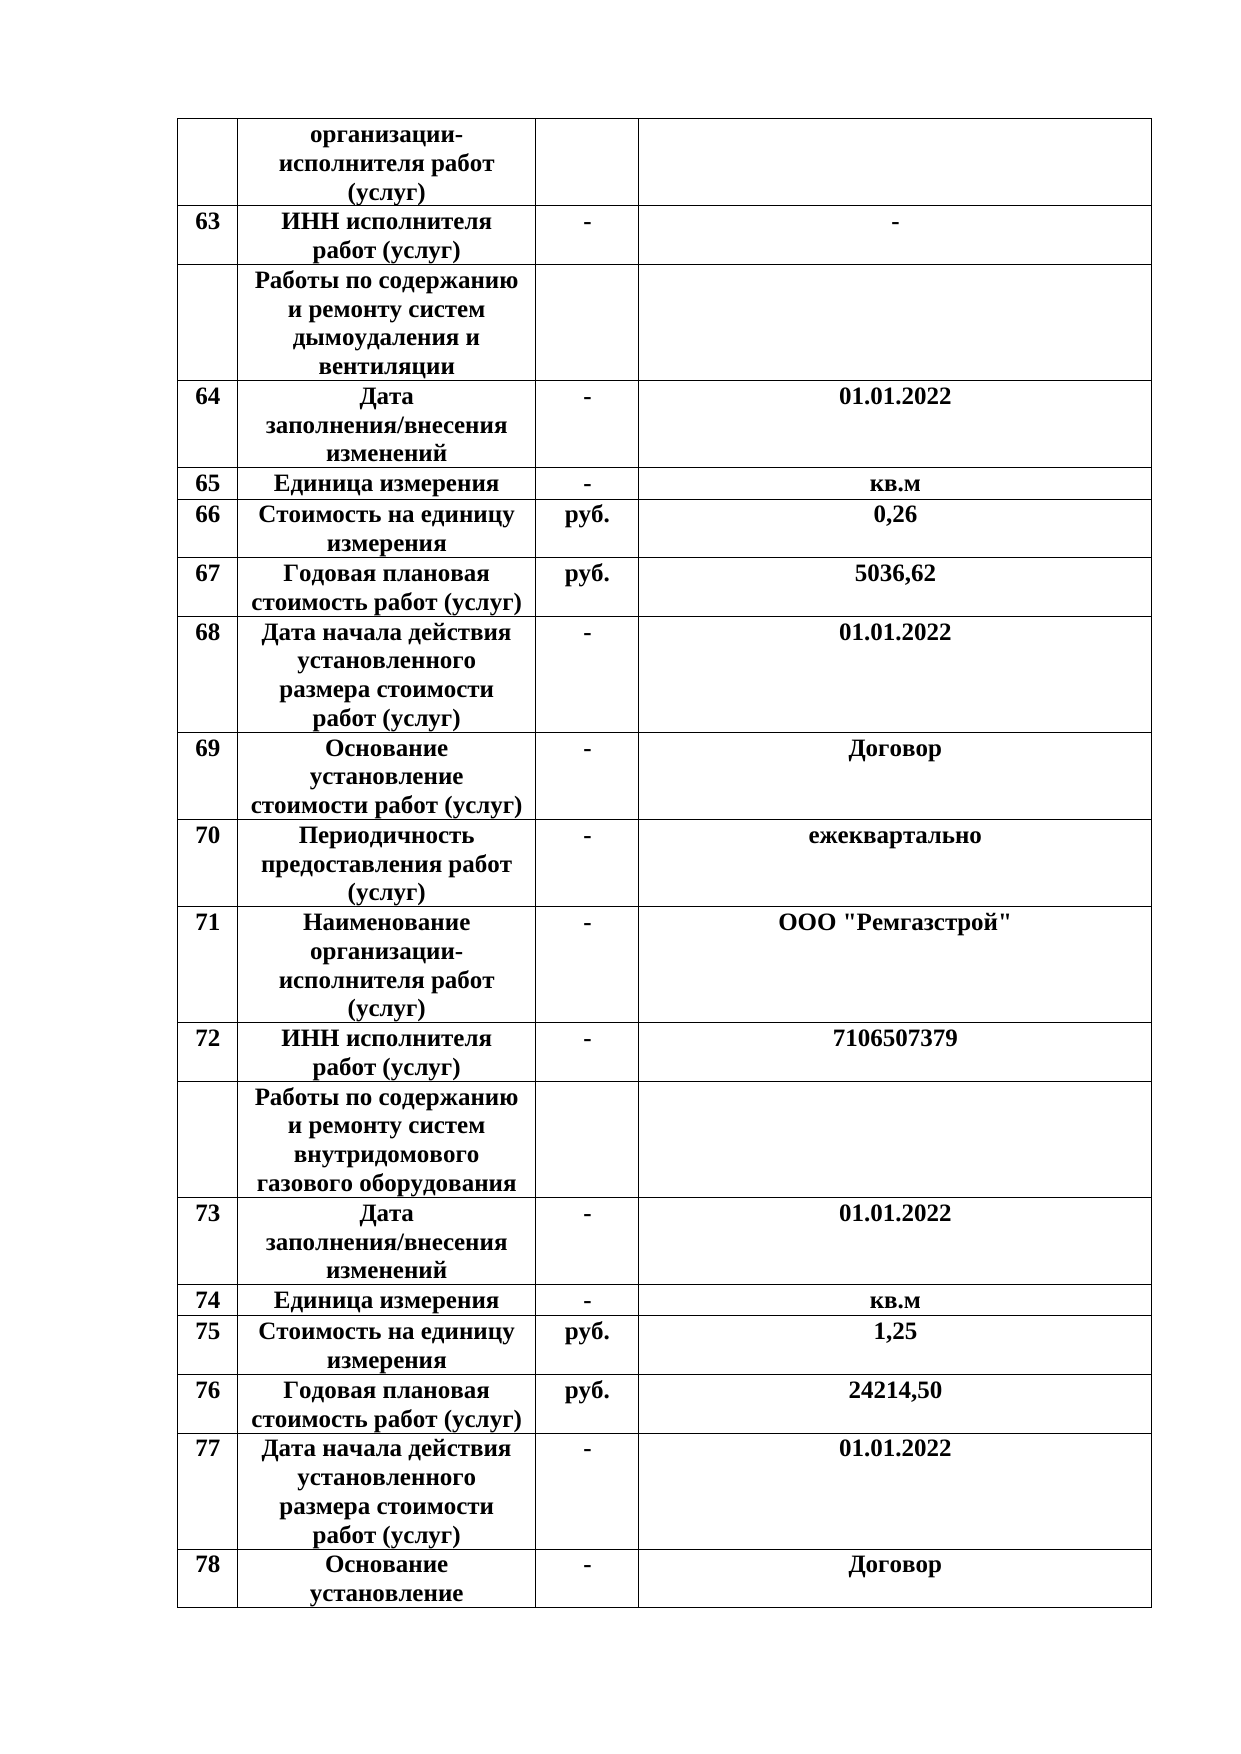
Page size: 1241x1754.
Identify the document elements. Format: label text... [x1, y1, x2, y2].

table_cell - [536, 820, 638, 906]
table_cell 77 [178, 1434, 237, 1548]
table_cell Годовая плановая стоимость работ (услуг) [238, 1375, 535, 1432]
table_cell Дата начала действия установленного размера стоимости работ (услуг) [238, 1434, 535, 1548]
table_cell 71 [178, 907, 237, 1022]
table_cell Работы по содержанию и ремонту систем внутридомового газового оборудования [238, 1082, 535, 1197]
table_cell - [536, 468, 638, 498]
table_cell 0,26 [639, 500, 1151, 557]
table_cell - [536, 1023, 638, 1081]
table_cell Стоимость на единицу измерения [238, 1316, 535, 1374]
table_cell [639, 265, 1151, 380]
table_cell - [536, 617, 638, 732]
table_cell Договор [639, 733, 1151, 819]
table_cell ежеквартально [639, 820, 1151, 906]
table_cell [536, 265, 638, 380]
table_cell 24214,50 [639, 1375, 1151, 1432]
table_cell 65 [178, 468, 237, 498]
table_cell - [536, 381, 638, 467]
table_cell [238, 119, 535, 205]
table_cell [238, 1550, 535, 1607]
table_cell 5036,62 [639, 558, 1151, 616]
table_cell 78 [178, 1550, 237, 1607]
table_cell Договор [639, 1550, 1151, 1607]
table_cell 01.01.2022 [639, 1434, 1151, 1548]
table_cell 62 [178, 119, 237, 205]
table_cell - [536, 1198, 638, 1284]
table_cell [178, 265, 237, 380]
table_cell ИНН исполнителя работ (услуг) [238, 1023, 535, 1081]
table_cell 63 [178, 206, 237, 264]
table_cell 76 [178, 1375, 237, 1432]
table_cell Единица измерения [238, 468, 535, 498]
table_cell - [536, 907, 638, 1022]
table_cell - [536, 1285, 638, 1315]
table_cell - [536, 733, 638, 819]
table_cell 7106507379 [639, 1023, 1151, 1081]
table_cell кв.м [639, 468, 1151, 498]
table_cell 75 [178, 1316, 237, 1374]
table_cell руб. [536, 1316, 638, 1374]
table_cell 68 [178, 617, 237, 732]
table_cell ИНН исполнителя работ (услуг) [238, 206, 535, 264]
table_cell - [639, 119, 1151, 205]
table_cell - [536, 1550, 638, 1607]
table_cell Стоимость на единицу измерения [238, 500, 535, 557]
table_cell Дата начала действия установленного размера стоимости работ (услуг) [238, 617, 535, 732]
table_cell - [536, 1434, 638, 1548]
table_cell [178, 1082, 237, 1197]
table_cell 64 [178, 381, 237, 467]
table_cell 70 [178, 820, 237, 906]
table_cell 1,25 [639, 1316, 1151, 1374]
table_cell Годовая плановая стоимость работ (услуг) [238, 558, 535, 616]
table_cell - [536, 119, 638, 205]
table_cell 01.01.2022 [639, 617, 1151, 732]
table_cell руб. [536, 558, 638, 616]
table_cell Единица измерения [238, 1285, 535, 1315]
table_cell - [639, 206, 1151, 264]
table_cell Дата заполнения/внесения изменений [238, 1198, 535, 1284]
table_cell Наименование организации-исполнителя работ (услуг) [238, 907, 535, 1022]
table_cell Периодичность предоставления работ (услуг) [238, 820, 535, 906]
table_cell руб. [536, 1375, 638, 1432]
table_cell [536, 1082, 638, 1197]
table_cell 66 [178, 500, 237, 557]
table_cell Основание установление стоимости работ (услуг) [238, 733, 535, 819]
table_cell кв.м [639, 1285, 1151, 1315]
table_cell 74 [178, 1285, 237, 1315]
table_cell - [536, 206, 638, 264]
table_cell руб. [536, 500, 638, 557]
table_cell 01.01.2022 [639, 1198, 1151, 1284]
table_cell 72 [178, 1023, 237, 1081]
table_cell 67 [178, 558, 237, 616]
table_cell 73 [178, 1198, 237, 1284]
table_cell [639, 1082, 1151, 1197]
table_cell ООО "Ремгазстрой" [639, 907, 1151, 1022]
table_cell Дата заполнения/внесения изменений [238, 381, 535, 467]
table_cell 01.01.2022 [639, 381, 1151, 467]
table_cell Работы по содержанию и ремонту систем дымоудаления и вентиляции [238, 265, 535, 380]
table_cell 69 [178, 733, 237, 819]
